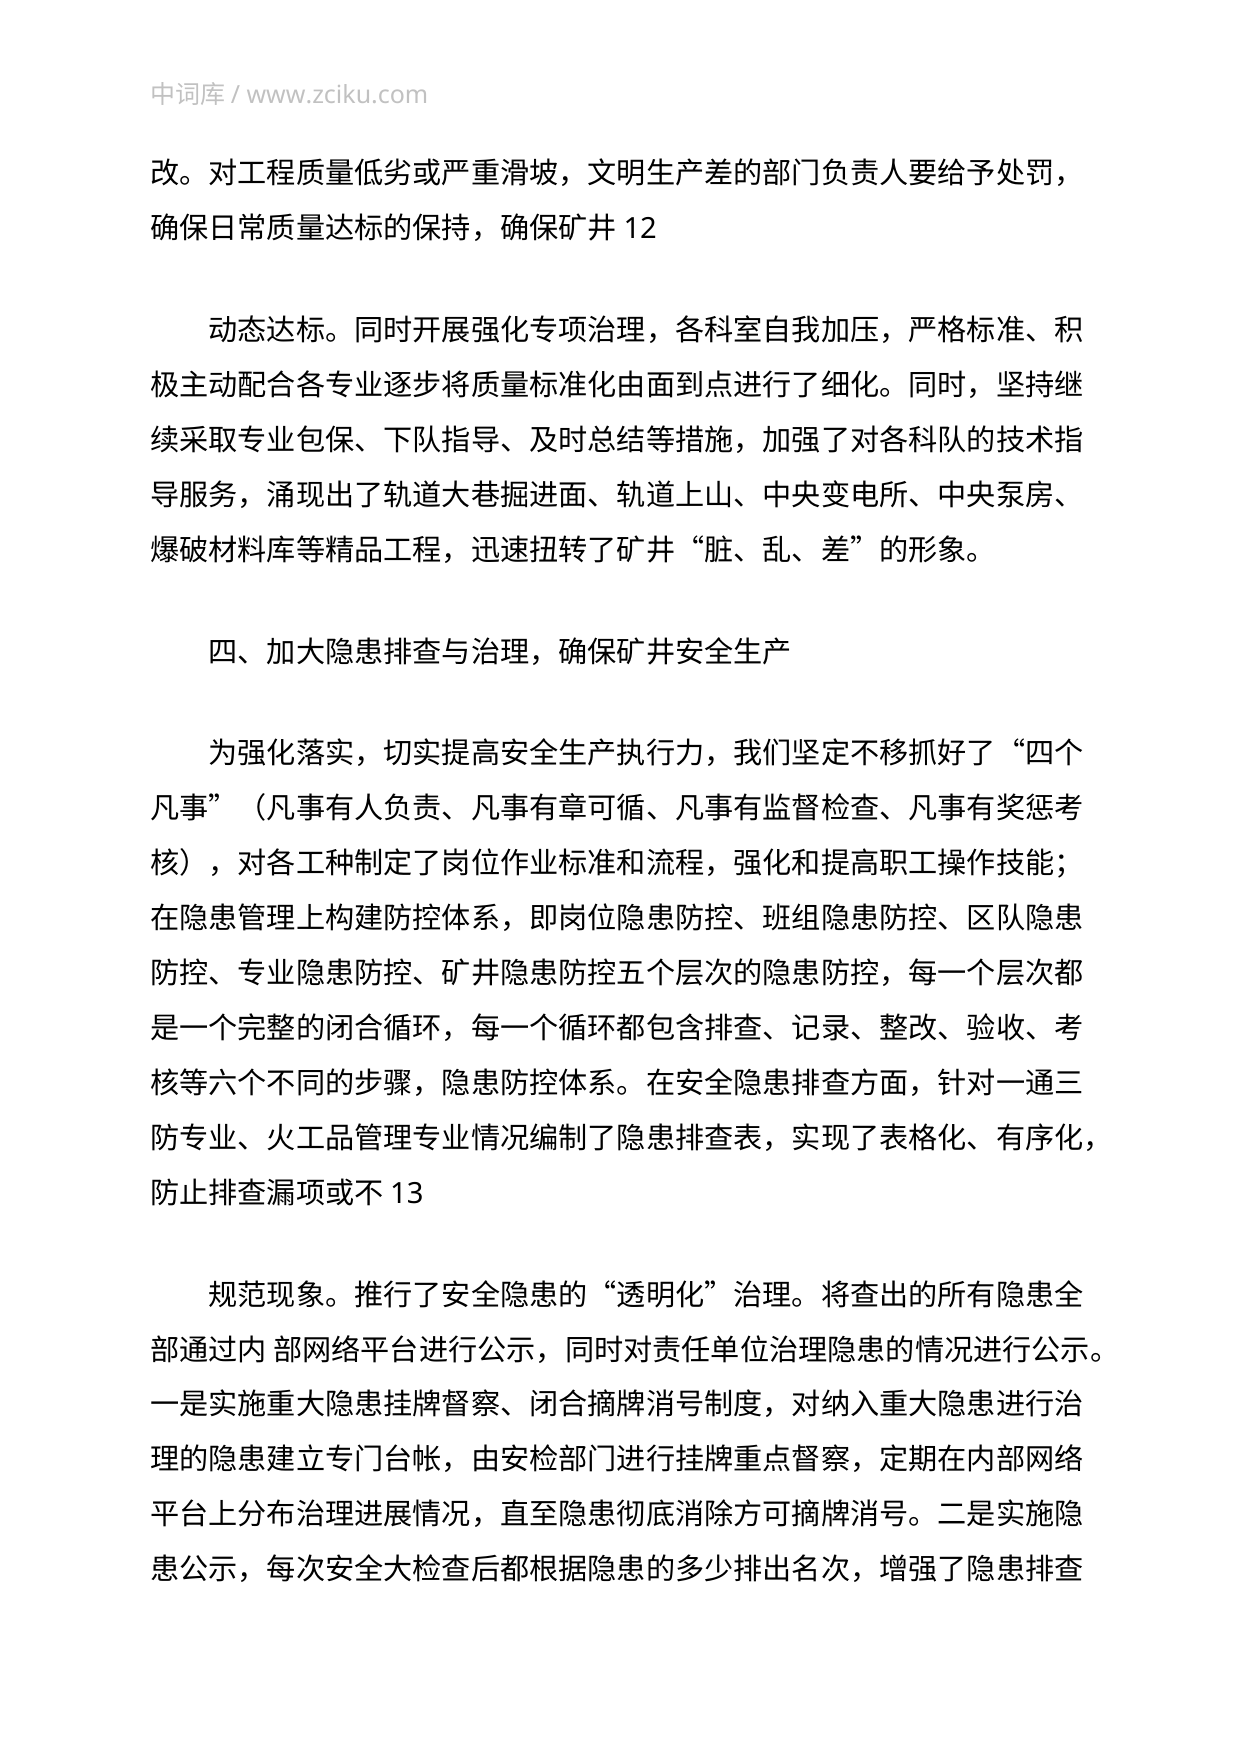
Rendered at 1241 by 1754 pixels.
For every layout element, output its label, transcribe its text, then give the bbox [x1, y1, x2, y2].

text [150, 1271, 1090, 1588]
text 为强化落实，切实提高安全生产执行力，我们坚定不移抓好了“四个凡事”（凡事有人负责、凡事有章可循、凡事有监督检查、凡事有奖惩考核），对各工种制定了岗位作业标准和流程，强化和提高职工操作技能；在隐患管理上构建防控体系，即岗位隐患防控、班组隐患防控、区队隐患防控、专业隐患防控、矿井隐患防控五个层次的隐患防控，每一个层次都是一个完整的闭合循环，每一个循环都包含排查、记录、整改、验收、考核等六个不同的步骤，隐患防控体系。在安全隐患排查方面，针对一通三防专业、火工品管理专业情况编制了隐患排查表，实现了表格化、有序化，防止排查漏项或不 13 [150, 730, 1090, 1212]
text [150, 150, 1090, 247]
text 动态达标。同时开展强化专项治理，各科室自我加压，严格标准、积极主动配合各专业逐步将质量标准化由面到点进行了细化。同时，坚持继续采取专业包保、下队指导、及时总结等措施，加强了对各科队的技术指导服务，涌现出了轨道大巷掘进面、轨道上山、中央变电所、中央泵房、爆破材料库等精品工程，迅速扭转了矿井“脏、乱、差”的形象。 [150, 307, 1090, 569]
text 四、加大隐患排查与治理，确保矿井安全生产 [150, 628, 1090, 671]
